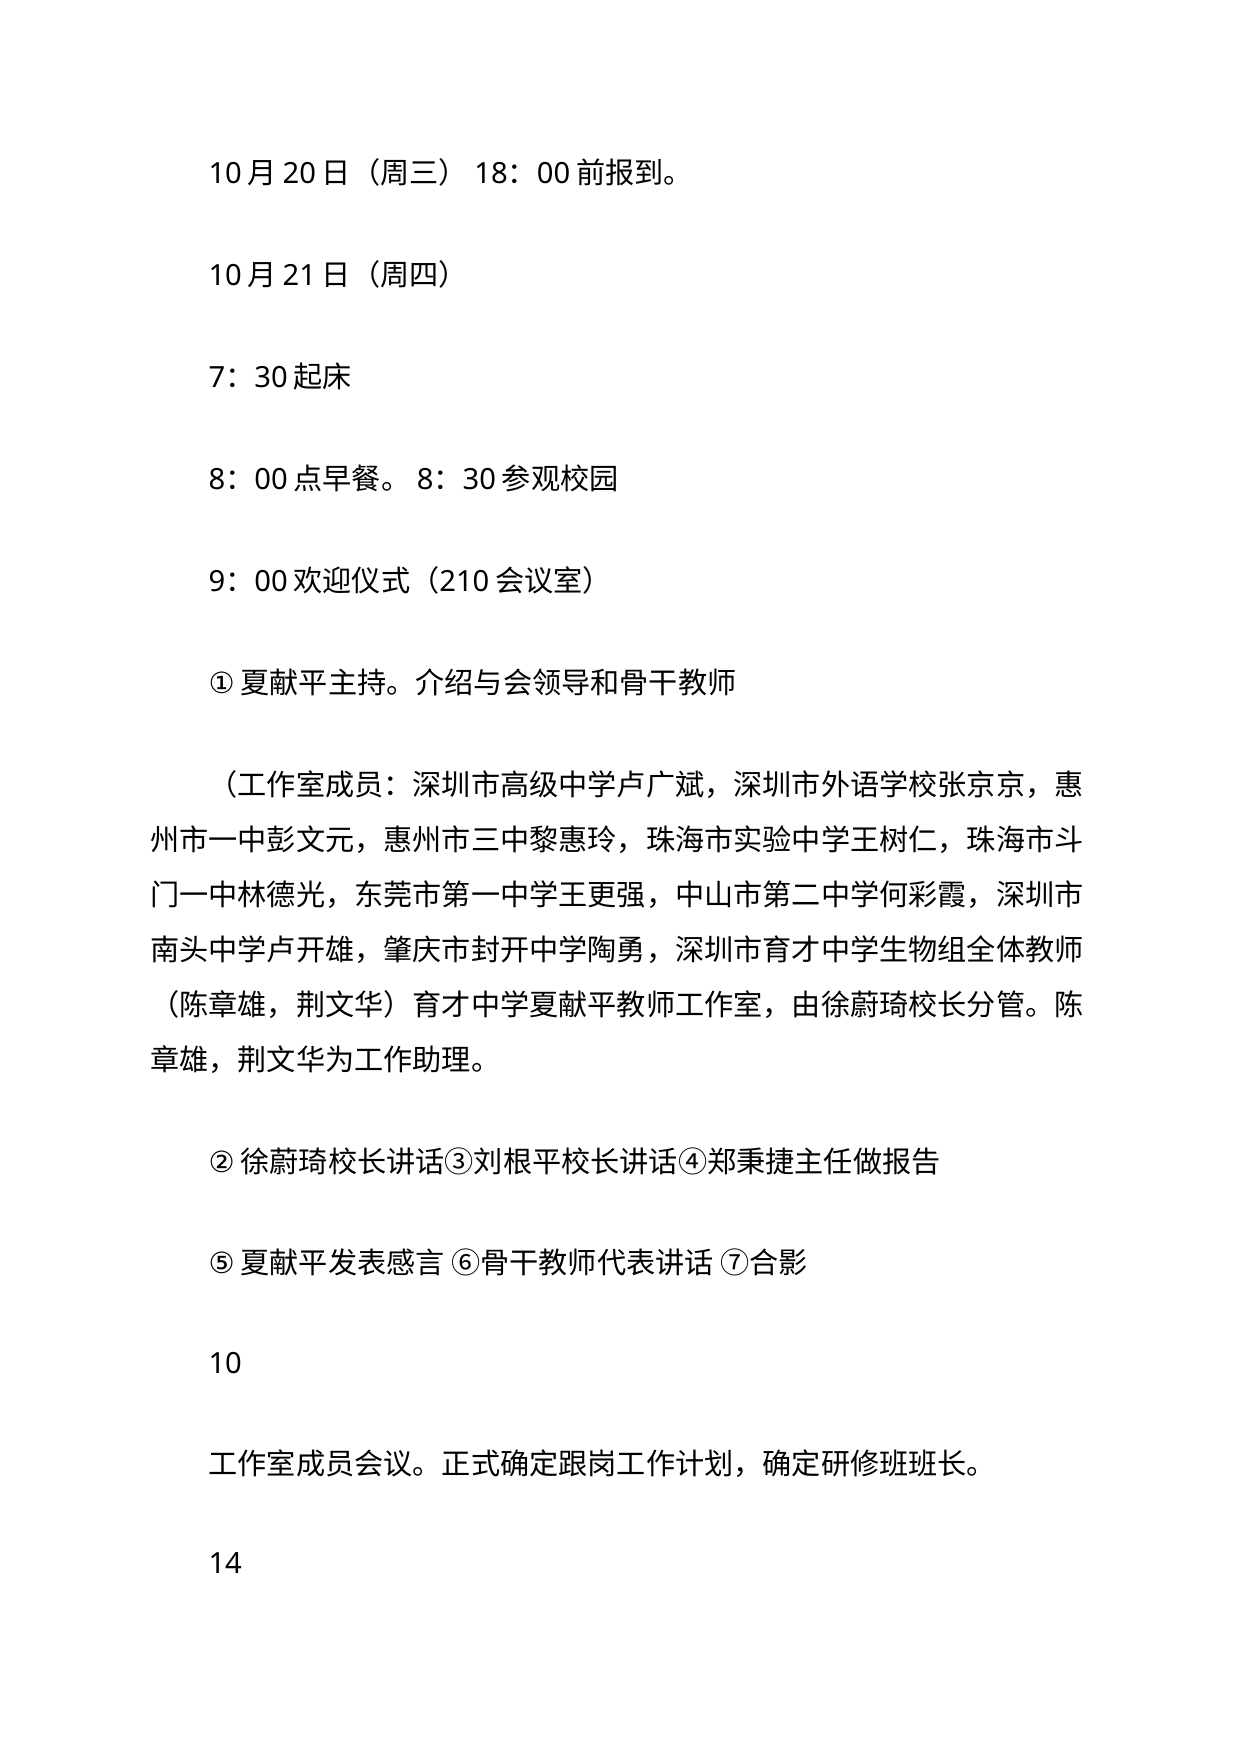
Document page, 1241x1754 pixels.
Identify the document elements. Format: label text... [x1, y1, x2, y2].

text （工作室成员：深圳市高级中学卢广斌，深圳市外语学校张京京，惠州市一中彭文元，惠州市三中黎惠玲，珠海市实验中学王树仁，珠海市斗门一中林德光，东莞市第一中学王更强，中山市第二中学何彩霞，深圳市南头中学卢开雄，肇庆市封开中学陶勇，深圳市育才中学生物组全体教师（陈章雄，荆文华）育才中学夏献平教师工作室，由徐蔚琦校长分管。陈章雄，荆文华为工作助理。 [150, 762, 1090, 1079]
text 14 [150, 1542, 1090, 1582]
text ②徐蔚琦校长讲话③刘根平校长讲话④郑秉捷主任做报告 [150, 1138, 1090, 1181]
text 7：30起床 [150, 354, 1090, 396]
text 9：00欢迎仪式（210会议室） [150, 558, 1090, 600]
text 10月20日（周三） 18：00前报到。 [150, 150, 1090, 192]
text ⑤夏献平发表感言 ⑥骨干教师代表讲话 ⑦合影 [150, 1240, 1090, 1282]
text ①夏献平主持。介绍与会领导和骨干教师 [150, 660, 1090, 702]
text 8：00点早餐。 8：30参观校园 [150, 456, 1090, 498]
text 10月21日（周四） [150, 252, 1090, 294]
text 10 [150, 1342, 1090, 1382]
text 工作室成员会议。正式确定跟岗工作计划，确定研修班班长。 [150, 1441, 1090, 1483]
